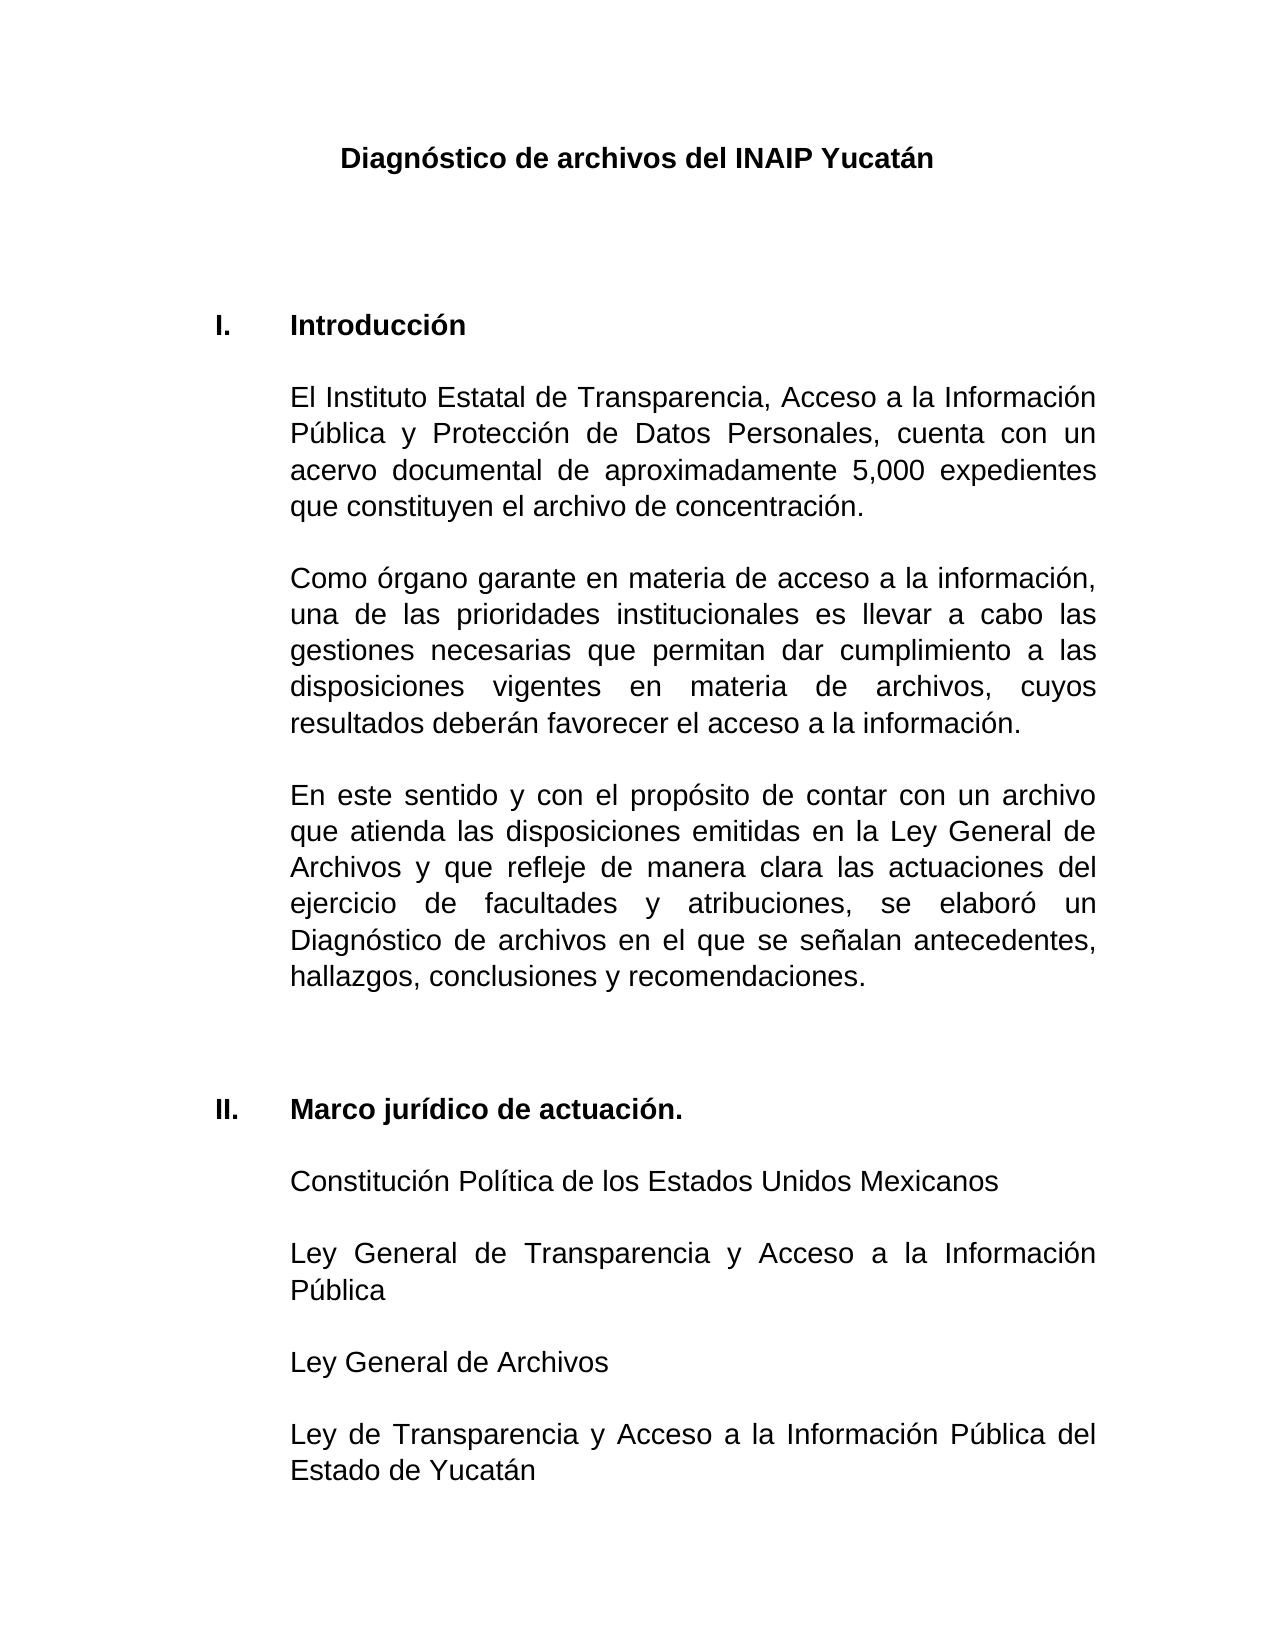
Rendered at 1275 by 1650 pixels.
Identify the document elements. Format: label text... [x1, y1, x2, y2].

list Ley General de Transparencia y Acceso a la Información Pública [290, 1236, 1098, 1306]
list Ley de Transparencia y Acceso a la Información Pública del Estado de Yucatán [290, 1417, 1098, 1487]
list Introducción [215, 308, 1098, 342]
list Como órgano garante en materia de acceso a la información, una de las prioridades institucionales es llevar a cabo las gestiones necesarias que permitan dar cumplimiento a las disposiciones vigentes en materia de archivos, cuyos resultados deberán favorecer el acceso a la información. [290, 561, 1098, 739]
list En este sentido y con el propósito de contar con un archivo que atienda las disposiciones emitidas en la Ley General de Archivos y que refleje de manera clara las actuaciones del ejercicio de facultades y atribuciones, se elaboró un Diagnóstico de archivos en el que se señalan antecedentes, hallazgos, conclusiones y recomendaciones. [290, 778, 1098, 992]
list Ley General de Archivos [290, 1345, 1098, 1378]
list Constitución Política de los Estados Unidos Mexicanos [290, 1164, 1098, 1198]
list Marco jurídico de actuación. [215, 1092, 1098, 1125]
list El Instituto Estatal de Transparencia, Acceso a la Información Pública y Protección de Datos Personales, cuenta con un acervo documental de aproximadamente 5,000 expedientes que constituyen el archivo de concentración. [290, 380, 1098, 522]
